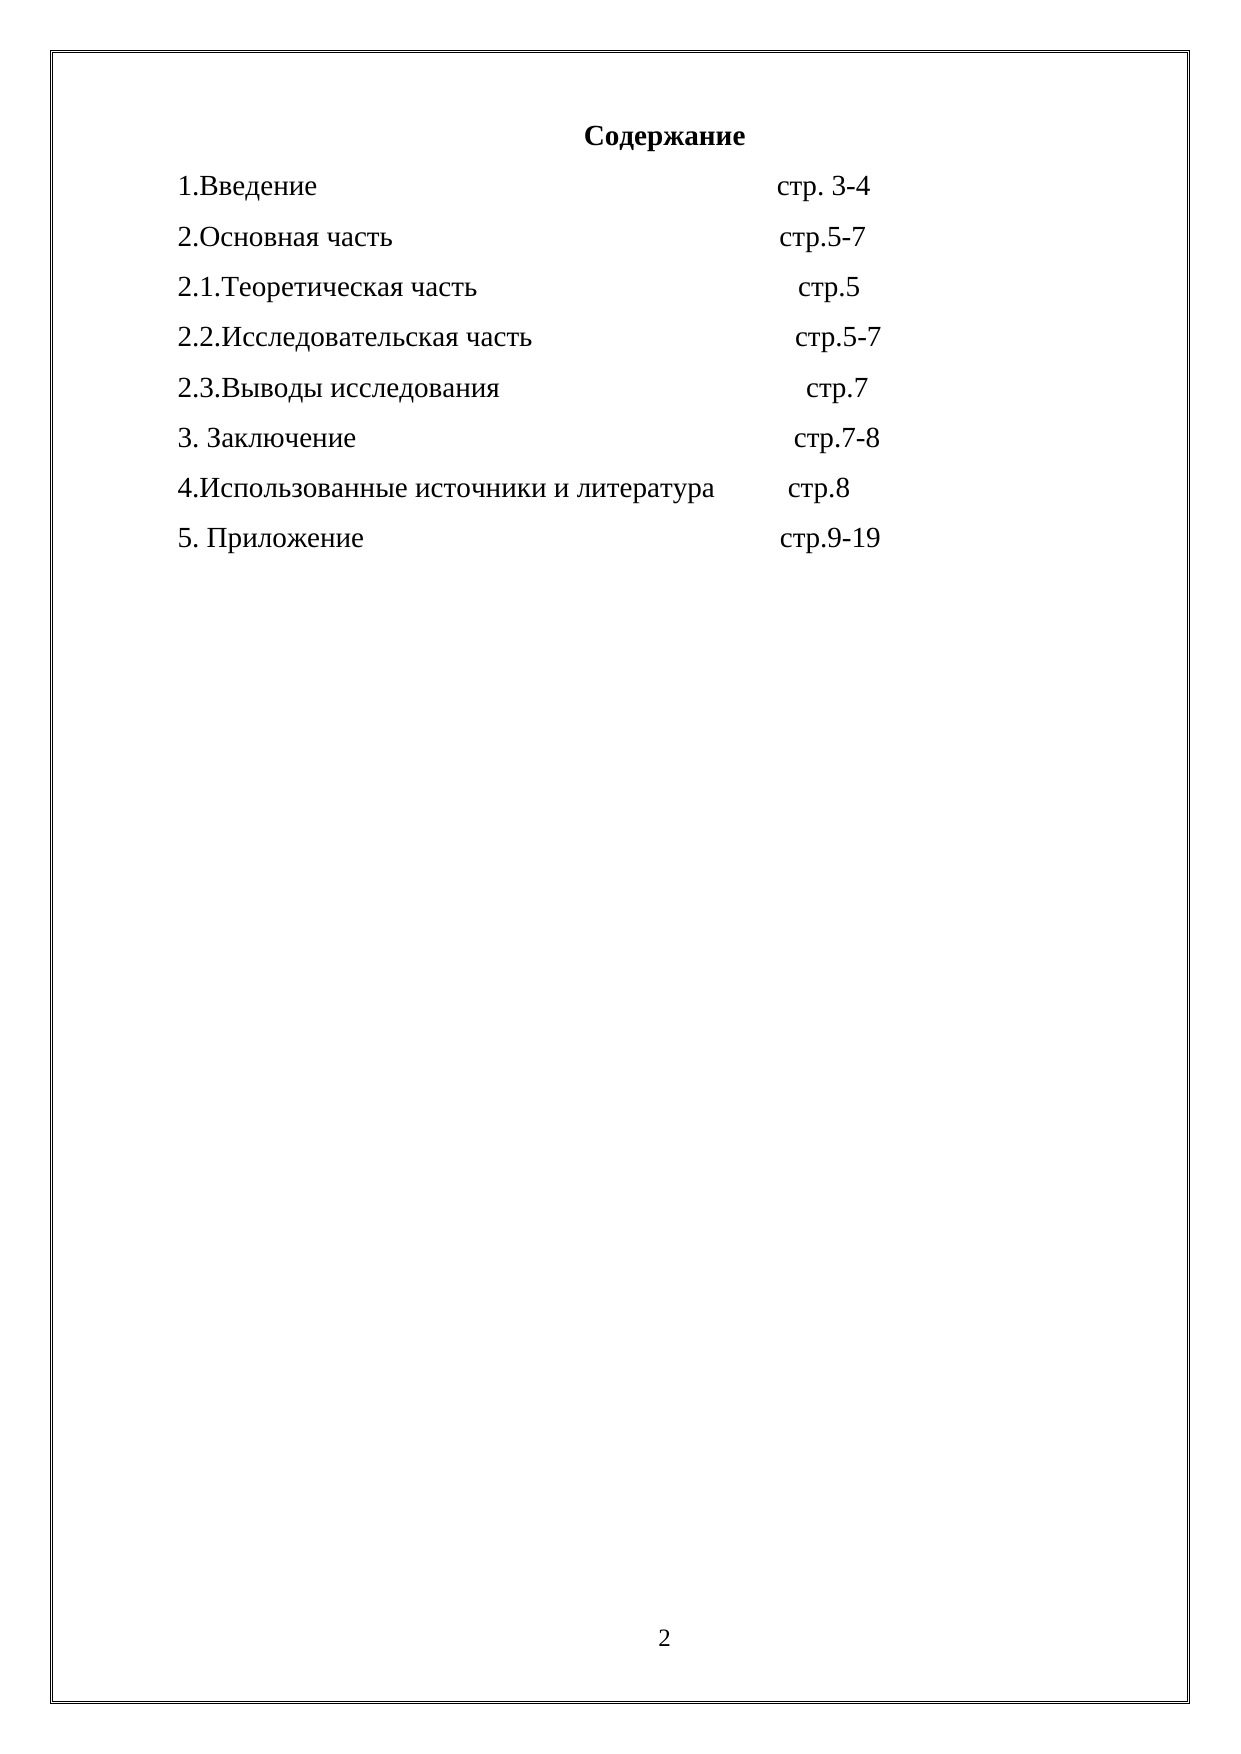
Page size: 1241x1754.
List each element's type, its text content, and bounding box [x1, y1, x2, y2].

text Содержание [177, 118, 1152, 152]
text 2.3.Выводы исследования стр.7 [177, 370, 1152, 403]
text 4.Использованные источники и литература стр.8 [177, 470, 1152, 504]
text 2.Основная часть стр.5-7 [177, 219, 1152, 252]
text 2.2.Исследовательская часть стр.5-7 [177, 319, 1152, 353]
text 3. Заключение стр.7-8 [177, 420, 1152, 453]
text 1.Введение стр. 3-4 [177, 168, 1152, 202]
text 5. Приложение стр.9-19 [177, 521, 1152, 554]
text 2.1.Теоретическая часть стр.5 [177, 269, 1152, 303]
